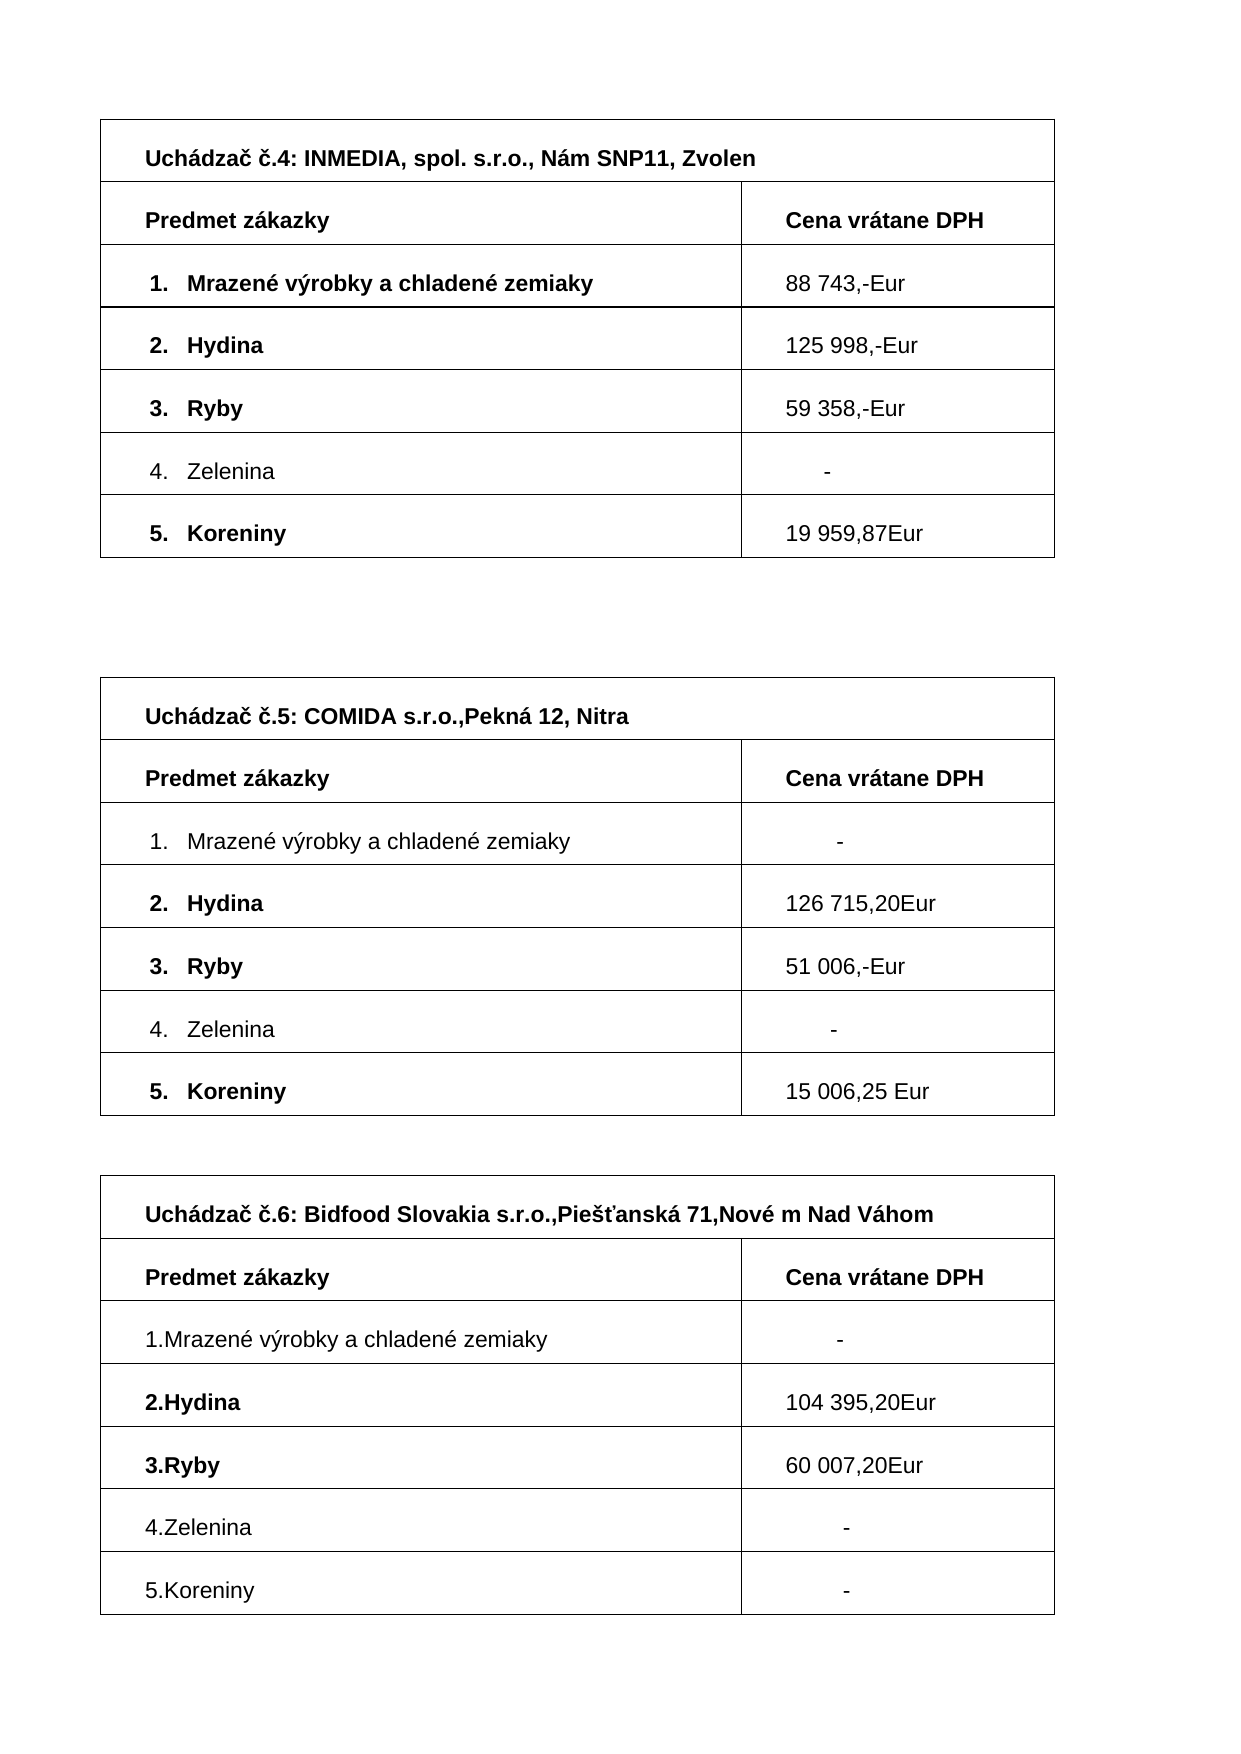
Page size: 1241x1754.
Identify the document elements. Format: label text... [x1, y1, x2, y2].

table_cell 60 007,20Eur [742, 1427, 1054, 1488]
table_cell Cena vrátane DPH [742, 182, 1054, 244]
table_cell 2.Hydina [101, 1364, 741, 1426]
table_cell 104 395,20Eur [742, 1364, 1054, 1426]
table_cell Mrazené výrobky a chladené zemiaky [101, 803, 741, 864]
table_cell 51 006,-Eur [742, 928, 1054, 989]
table_cell - [742, 1489, 1054, 1551]
table_cell - [742, 1301, 1054, 1363]
table_cell Hydina [101, 308, 741, 369]
table_cell Hydina [101, 865, 741, 927]
table_cell 15 006,25 Eur [742, 1053, 1054, 1115]
table_cell - [742, 433, 1054, 494]
table_cell 59 358,-Eur [742, 370, 1054, 432]
table_cell Ryby [101, 370, 741, 432]
table_cell 125 998,-Eur [742, 308, 1054, 369]
table_cell Koreniny [101, 1053, 741, 1115]
table_cell Predmet zákazky [101, 740, 741, 802]
table_cell Mrazené výrobky a chladené zemiaky [101, 245, 741, 306]
table_cell 126 715,20Eur [742, 865, 1054, 927]
table_cell Zelenina [101, 991, 741, 1052]
table_cell Predmet zákazky [101, 182, 741, 244]
table_cell 5.Koreniny [101, 1552, 741, 1613]
table_cell 88 743,-Eur [742, 245, 1054, 306]
table_cell Cena vrátane DPH [742, 740, 1054, 802]
table_cell 1.Mrazené výrobky a chladené zemiaky [101, 1301, 741, 1363]
table_cell 19 959,87Eur [742, 495, 1054, 557]
table_cell Cena vrátane DPH [742, 1239, 1054, 1300]
table_cell - [742, 991, 1054, 1052]
table_header Uchádzač č.4: INMEDIA, spol. s.r.o., Nám SNP11, Zvolen [101, 120, 1054, 181]
table_cell Koreniny [101, 495, 741, 557]
table_cell 3.Ryby [101, 1427, 741, 1488]
table_header Uchádzač č.6: Bidfood Slovakia s.r.o.,Piešťanská 71,Nové m Nad Váhom [101, 1176, 1054, 1238]
table_cell - [742, 803, 1054, 864]
table_header Uchádzač č.5: COMIDA s.r.o.,Pekná 12, Nitra [101, 678, 1054, 739]
table_cell Ryby [101, 928, 741, 989]
table_cell Predmet zákazky [101, 1239, 741, 1300]
table_cell Zelenina [101, 433, 741, 494]
table_cell - [742, 1552, 1054, 1613]
table_cell 4.Zelenina [101, 1489, 741, 1551]
